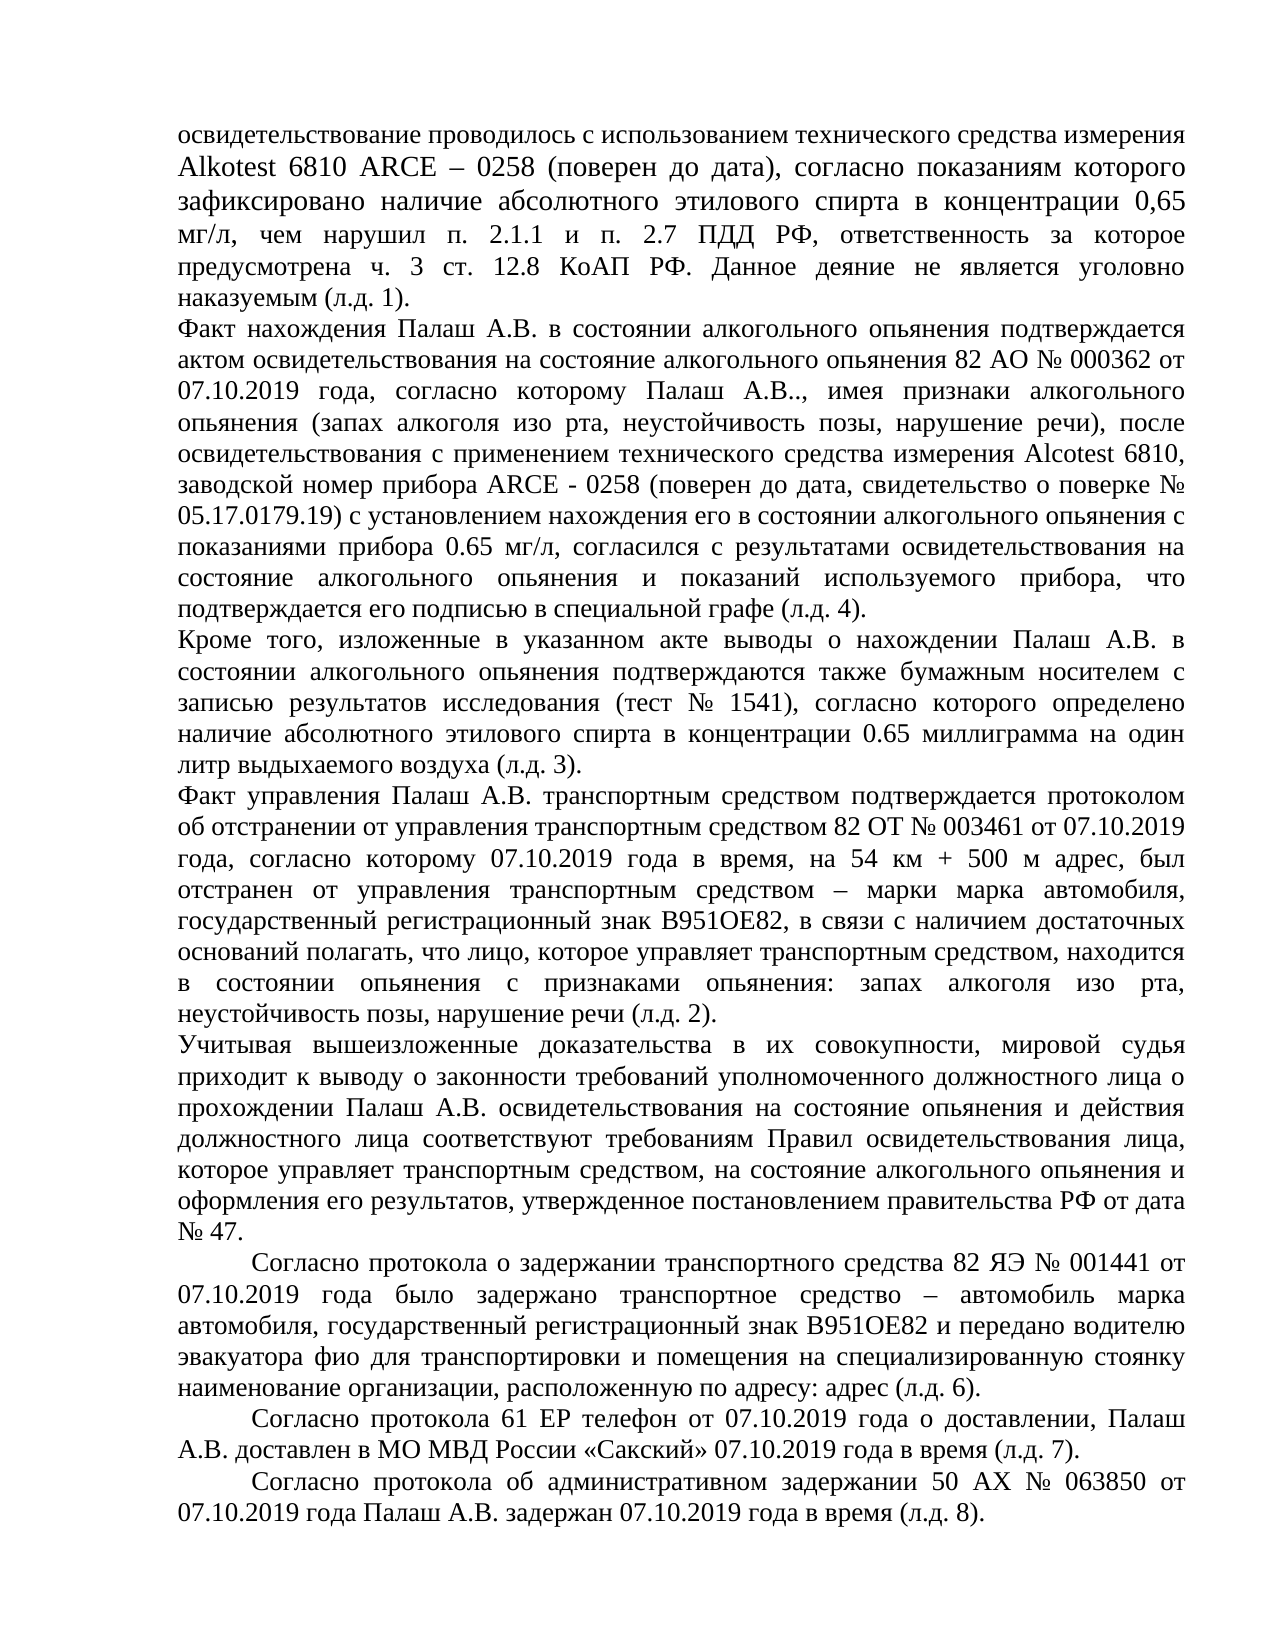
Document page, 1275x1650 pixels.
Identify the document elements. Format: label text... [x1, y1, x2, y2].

text Согласно протокола об административном задержании 50 АХ № 063850 от 07.10.2019 года Палаш А.В. задержан 07.10.2019 года в время (л.д. 8). [177, 1464, 1186, 1527]
text Согласно протокола о задержании транспортного средства 82 ЯЭ № 001441 от 07.10.2019 года было задержано транспортное средство – автомобиль марка автомобиля, государственный регистрационный знак В951ОЕ82 и передано водителю эвакуатора фио для транспортировки и помещения на специализированную стоянку наименование организации, расположенную по адресу: адрес (л.д. 6). [177, 1247, 1186, 1402]
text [177, 118, 1186, 312]
text Факт нахождения Палаш А.В. в состоянии алкогольного опьянения подтверждается актом освидетельствования на состояние алкогольного опьянения 82 АО № 000362 от 07.10.2019 года, согласно которому Палаш А.В.., имея признаки алкогольного опьянения (запах алкоголя изо рта, неустойчивость позы, нарушение речи), после освидетельствования с применением технического средства измерения Alcotest 6810, заводской номер прибора ARCE - 0258 (поверен до дата, свидетельство о поверке № 05.17.0179.19) с установлением нахождения его в состоянии алкогольного опьянения с показаниями прибора 0.65 мг/л, согласился с результатами освидетельствования на состояние алкогольного опьянения и показаний используемого прибора, что подтверждается его подписью в специальной графе (л.д. 4). [177, 312, 1186, 624]
text Кроме того, изложенные в указанном акте выводы о нахождении Палаш А.В. в состоянии алкогольного опьянения подтверждаются также бумажным носителем с записью результатов исследования (тест № 1541), согласно которого определено наличие абсолютного этилового спирта в концентрации 0.65 миллиграмма на один литр выдыхаемого воздуха (л.д. 3). [177, 624, 1186, 779]
text Согласно протокола 61 ЕР телефон от 07.10.2019 года о доставлении, Палаш А.В. доставлен в МО МВД России «Сакский» 07.10.2019 года в время (л.д. 7). [177, 1402, 1186, 1464]
text Учитывая вышеизложенные доказательства в их совокупности, мировой судья приходит к выводу о законности требований уполномоченного должностного лица о прохождении Палаш А.В. освидетельствования на состояние опьянения и действия должностного лица соответствуют требованиям Правил освидетельствования лица, которое управляет транспортным средством, на состояние алкогольного опьянения и оформления его результатов, утвержденное постановлением правительства РФ от дата № 47. [177, 1028, 1186, 1247]
text Факт управления Палаш А.В. транспортным средством подтверждается протоколом об отстранении от управления транспортным средством 82 ОТ № 003461 от 07.10.2019 года, согласно которому 07.10.2019 года в время, на 54 км + 500 м адрес, был отстранен от управления транспортным средством – марки марка автомобиля, государственный регистрационный знак В951ОЕ82, в связи с наличием достаточных оснований полагать, что лицо, которое управляет транспортным средством, находится в состоянии опьянения с признаками опьянения: запах алкоголя изо рта, неустойчивость позы, нарушение речи (л.д. 2). [177, 779, 1186, 1028]
